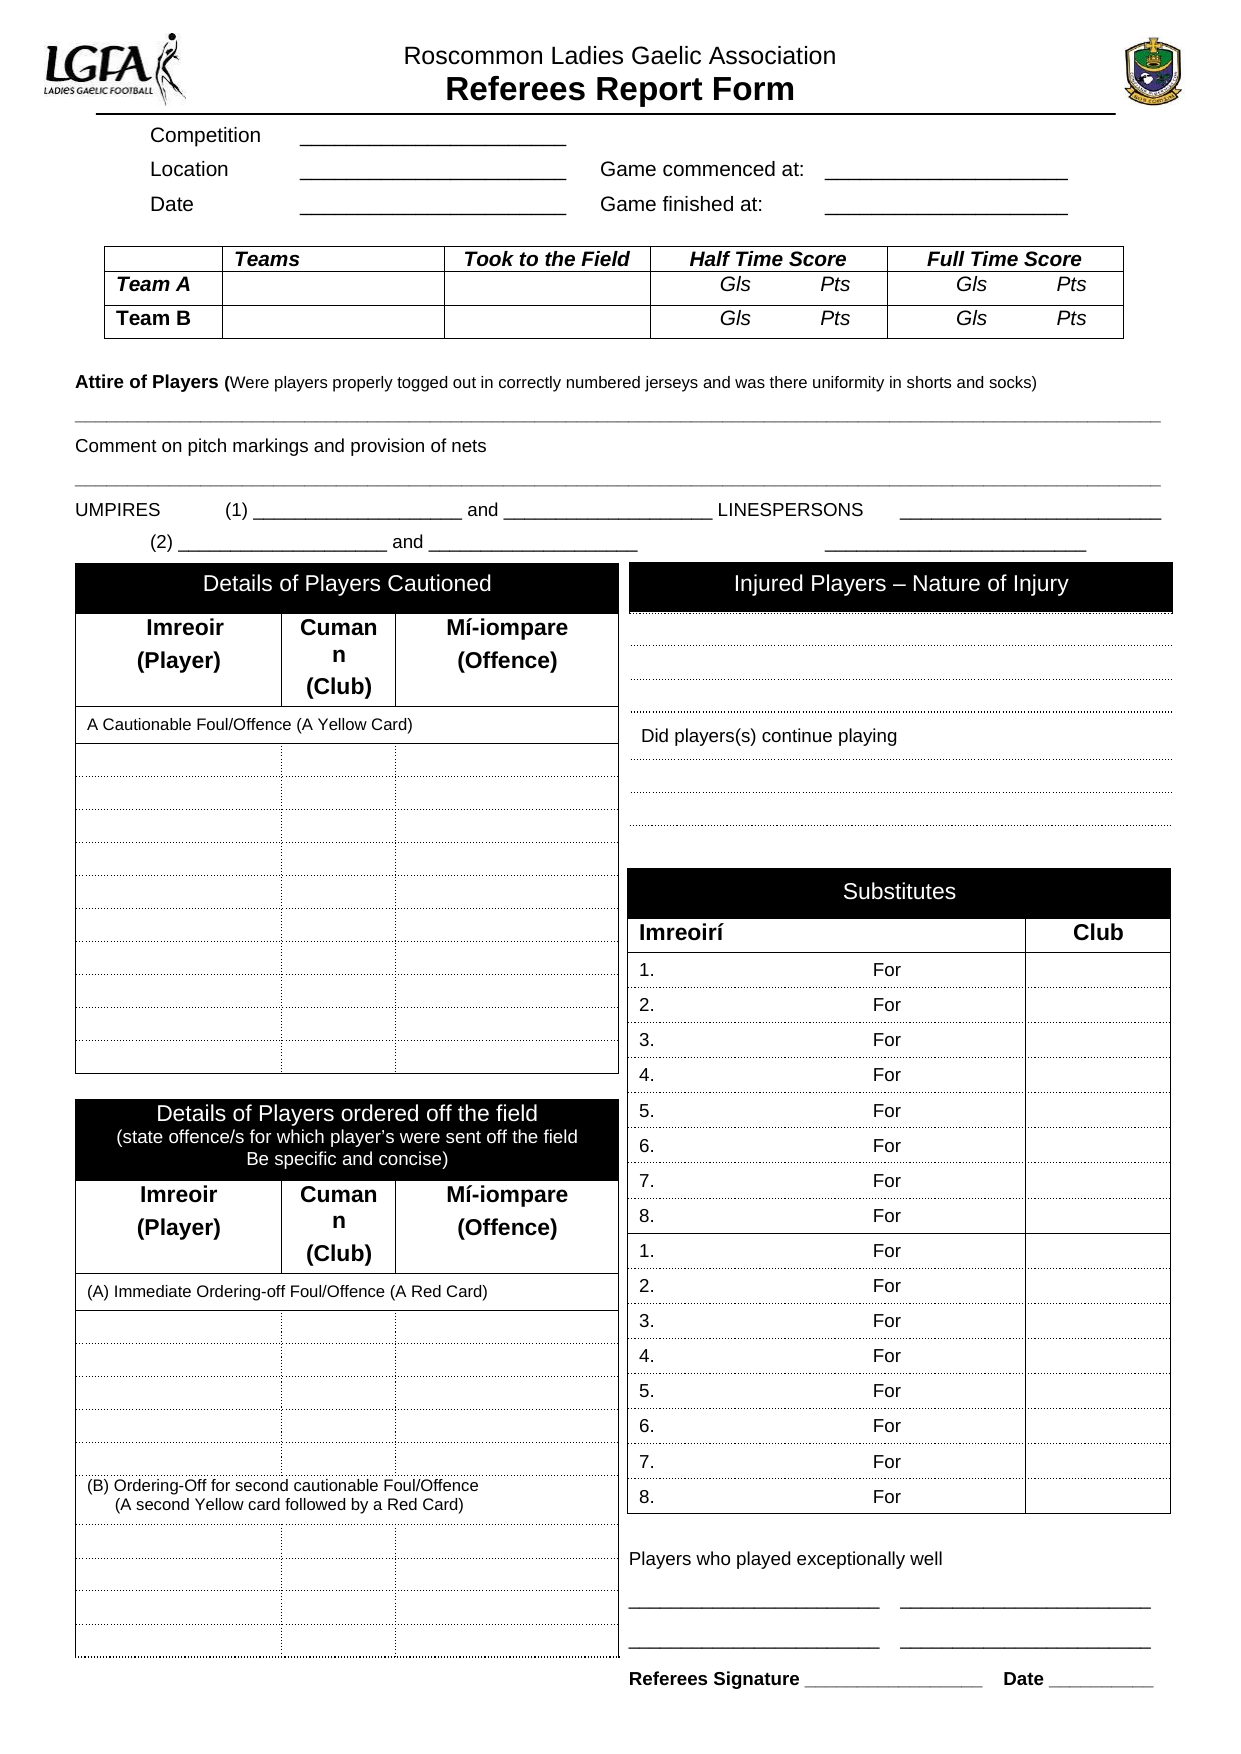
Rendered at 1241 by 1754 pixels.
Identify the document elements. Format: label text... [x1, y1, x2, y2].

table_header Details of Players ordered off the field (state offence/s for which player’s were sent off the field Be specific and concise) [76, 1100, 618, 1180]
table_cell [396, 908, 618, 941]
table_cell [76, 1376, 282, 1408]
table_cell [282, 1007, 396, 1040]
table_cell [282, 941, 396, 974]
table_cell [282, 1558, 396, 1590]
table_cell [76, 875, 282, 908]
table_cell Imreoir (Player) [76, 1181, 281, 1272]
table_cell [396, 1007, 618, 1040]
table_cell [282, 875, 396, 908]
table_cell [76, 1311, 282, 1342]
table_cell [396, 1524, 618, 1557]
table_cell [396, 1376, 618, 1408]
table_cell [396, 1409, 618, 1442]
text Date _______________________ Game finished at: _____________________ [75, 191, 1165, 215]
table_cell Team A [105, 272, 222, 304]
table_cell [396, 1311, 618, 1342]
table_cell [396, 875, 618, 908]
picture [44, 33, 186, 106]
table_cell [76, 842, 282, 875]
table_cell [76, 1590, 282, 1623]
table_cell Mí-iompare (Offence) [396, 614, 618, 706]
table_cell Gls Pts [888, 272, 1123, 304]
table_cell Cumann (Club) [282, 1181, 395, 1272]
table_cell [282, 744, 396, 776]
table_cell [76, 744, 282, 776]
table_cell [282, 842, 396, 875]
table_cell Team B [105, 306, 222, 338]
table_cell Cumann (Club) [282, 614, 395, 706]
table_header Took to the Field [445, 247, 650, 271]
table_cell [445, 272, 650, 304]
table_cell [282, 1376, 396, 1408]
table_cell [282, 1624, 396, 1656]
table_cell (B) Ordering-Off for second cautionable Foul/Offence (A second Yellow card followed by a Red Card) [76, 1475, 618, 1524]
table_cell [76, 1442, 282, 1474]
table_cell Imreoir (Player) [76, 614, 281, 706]
table_cell [445, 306, 650, 338]
table_header Teams [223, 247, 444, 271]
table_cell [76, 1558, 282, 1590]
text Comment on pitch markings and provision of nets [75, 435, 1165, 457]
table_cell [282, 1590, 396, 1623]
table_cell [396, 974, 618, 1007]
table_cell [76, 1040, 282, 1073]
table_cell [282, 776, 396, 809]
table_cell [76, 1624, 282, 1656]
text Location _______________________ Game commenced at: _____________________ [75, 157, 1165, 181]
text UMPIRES (1) ____________________ and ____________________ LINESPERSONS _________________________ [75, 499, 1165, 521]
table_cell [282, 1311, 396, 1342]
table_cell [282, 1343, 396, 1376]
table_cell A Cautionable Foul/Offence (A Yellow Card) [76, 707, 618, 743]
table_cell [396, 1590, 618, 1623]
table_cell [282, 809, 396, 842]
table_cell [282, 1442, 396, 1474]
text ________________________________________________________________________________________________________ [75, 403, 1165, 425]
table_cell Mí-iompare (Offence) [396, 1181, 618, 1272]
table_cell [396, 842, 618, 875]
table_cell Gls Pts [651, 272, 887, 304]
table_cell [76, 974, 282, 1007]
table_cell [282, 974, 396, 1007]
table_cell Gls Pts [888, 306, 1123, 338]
table_cell [396, 809, 618, 842]
table_cell [396, 744, 618, 776]
picture [1112, 36, 1194, 107]
table_header [105, 247, 222, 271]
text Competition _______________________ [75, 123, 1165, 147]
table_cell [76, 1409, 282, 1442]
table_cell [76, 776, 282, 809]
text Attire of Players (Were players properly togged out in correctly numbered jerseys and was there uniformity in shorts and socks) [75, 371, 1165, 393]
table_cell [282, 1409, 396, 1442]
table_cell [396, 1343, 618, 1376]
table_cell [396, 941, 618, 974]
table_header Details of Players Cautioned [76, 564, 618, 613]
table_cell [396, 776, 618, 809]
table_header Full Time Score [888, 247, 1123, 271]
table_cell [76, 941, 282, 974]
table_cell [396, 1558, 618, 1590]
text ________________________________________________________________________________________________________ [75, 467, 1165, 489]
table_cell [396, 1442, 618, 1474]
table_cell [76, 1524, 282, 1557]
table_cell Gls Pts [651, 306, 887, 338]
table_cell [282, 1040, 396, 1073]
table_cell [282, 1524, 396, 1557]
table_cell [76, 1007, 282, 1040]
table_cell [223, 272, 444, 304]
table_cell [76, 908, 282, 941]
table_cell [396, 1040, 618, 1073]
table_cell [76, 809, 282, 842]
table_cell [282, 908, 396, 941]
table_cell (A) Immediate Ordering-off Foul/Offence (A Red Card) [76, 1274, 618, 1309]
table_cell [76, 1343, 282, 1376]
table_cell [396, 1624, 618, 1656]
table_header Half Time Score [651, 247, 887, 271]
table_cell [223, 306, 444, 338]
text (2) ____________________ and ____________________ _________________________ [75, 531, 1165, 553]
